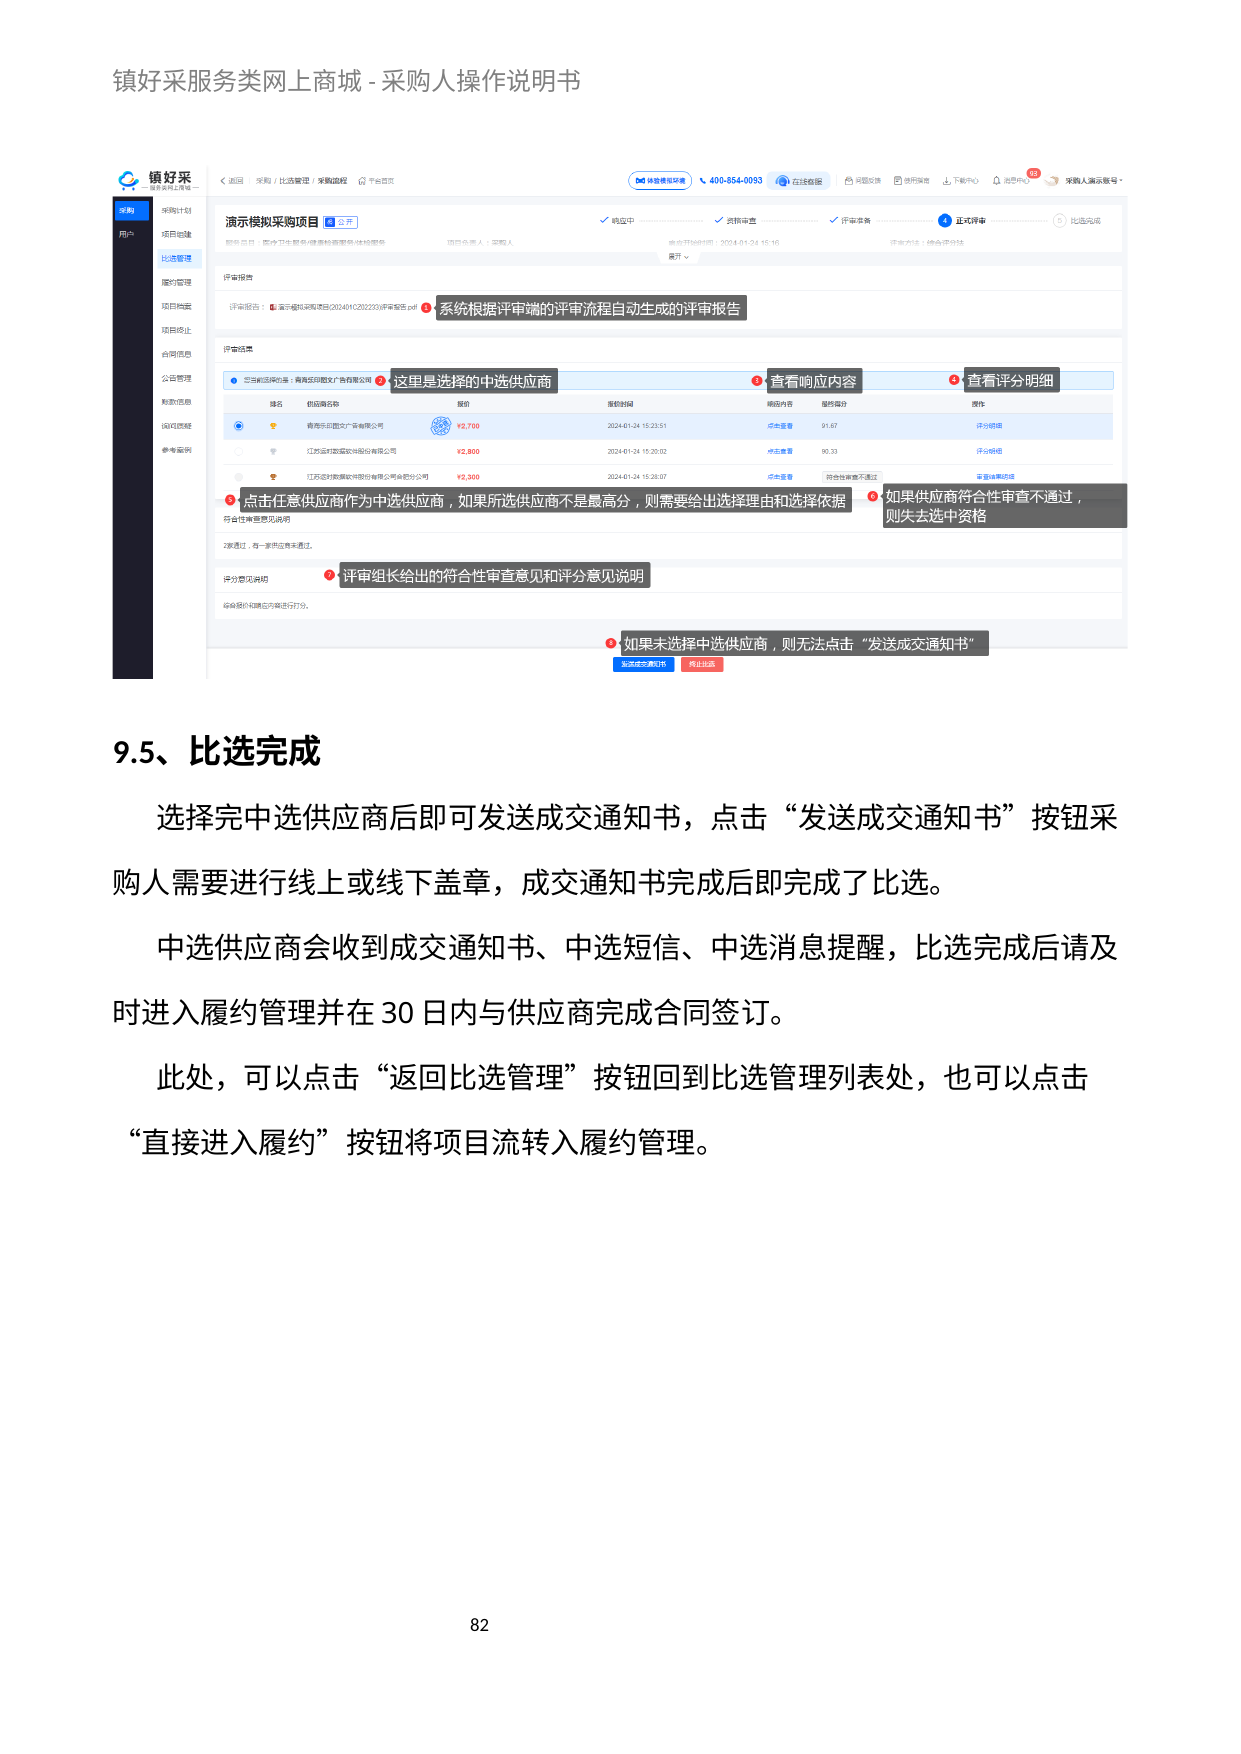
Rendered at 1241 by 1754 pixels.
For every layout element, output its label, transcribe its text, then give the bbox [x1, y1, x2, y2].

picture [112, 165, 1128, 679]
text 此处，可以点击“返回比选管理”按钮回到比选管理列表处，也可以点击“直接进入履约”按钮将项目流转入履约管理。 [112, 1044, 1128, 1174]
text 选择完中选供应商后即可发送成交通知书，点击“发送成交通知书”按钮采购人需要进行线上或线下盖章，成交通知书完成后即完成了比选。 [112, 784, 1128, 914]
subtitle 9.5、比选完成 [112, 717, 1128, 782]
text 中选供应商会收到成交通知书、中选短信、中选消息提醒，比选完成后请及时进入履约管理并在30日内与供应商完成合同签订。 [112, 914, 1128, 1044]
